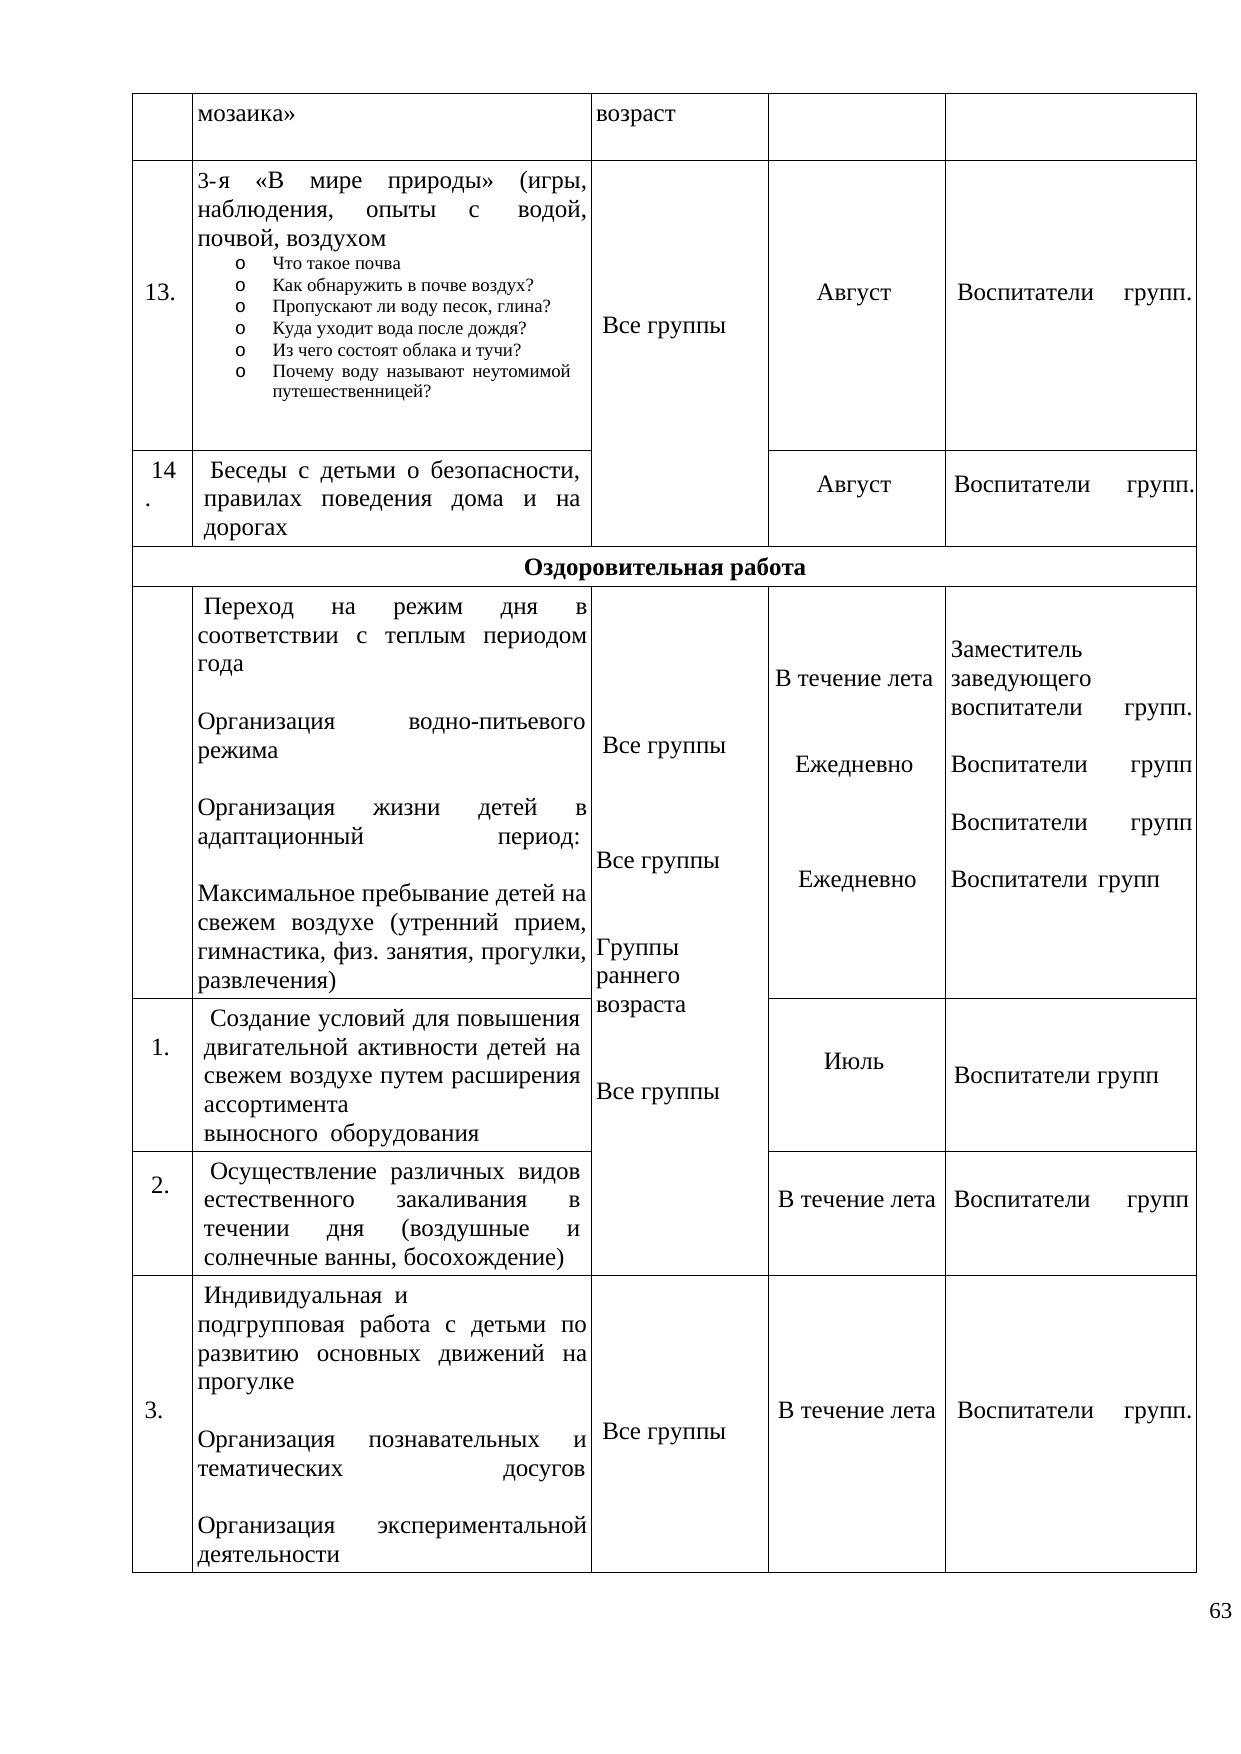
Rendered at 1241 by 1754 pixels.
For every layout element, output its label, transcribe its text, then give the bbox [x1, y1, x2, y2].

table_cell Переход на режим дня в соответствии с теплым периодом года Организация водно-питьевого режима Организация жизни детей в адаптационный период: Максимальное пребывание детей на свежем воздухе (утренний прием, гимнастика, физ. занятия, прогулки, развлечения) [193, 587, 591, 998]
table_cell Воспитатели групп. [946, 451, 1196, 546]
table_header возраст [592, 94, 768, 160]
table_cell Август [769, 451, 945, 546]
table_cell Все группы [592, 1276, 768, 1572]
table_header [769, 94, 945, 160]
table_cell Все группы Все группы Группы раннего возраста Все группы [592, 587, 768, 1275]
table_cell В течение лета [769, 1152, 945, 1275]
table_cell 1. [133, 999, 192, 1151]
table_cell 13. [133, 161, 192, 450]
table_cell Осуществление различных видов естественного закаливания в течении дня (воздушные и солнечные ванны, босохождение) [193, 1152, 591, 1275]
table_header мозаика» [193, 94, 591, 160]
table_cell Создание условий для повышения двигательной активности детей на свежем воздухе путем расширения ассортимента выносного оборудования [193, 999, 591, 1151]
table_cell Август [769, 161, 945, 450]
table_cell Заместитель заведующего воспитатели групп. Воспитатели групп Воспитатели групп Воспитатели групп [946, 587, 1196, 998]
table_cell Беседы с детьми о безопасности, правилах поведения дома и на дорогах [193, 451, 591, 546]
table_cell 3. [133, 1276, 192, 1572]
table_cell 2. [133, 1152, 192, 1275]
table_cell В течение лета [769, 1276, 945, 1572]
table_cell Индивидуальная и подгрупповая работа с детьми по развитию основных движений на прогулке Организация познавательных и тематических досугов Организация экспериментальной деятельности [193, 1276, 591, 1572]
table_cell Воспитатели групп [946, 999, 1196, 1151]
table_cell Июль [769, 999, 945, 1151]
table_cell Воспитатели групп. [946, 1276, 1196, 1572]
table_header [946, 94, 1196, 160]
table_cell 14 . [133, 451, 192, 546]
table_cell Оздоровительная работа [133, 547, 1196, 586]
table_cell Воспитатели групп. [946, 161, 1196, 450]
table_header [133, 94, 192, 160]
table_cell Все группы [592, 161, 768, 546]
table_cell [133, 587, 192, 998]
table_cell В течение лета Ежедневно Ежедневно [769, 587, 945, 998]
table_cell Воспитатели групп [946, 1152, 1196, 1275]
table_cell я «В мире природы» (игры, наблюдения, опыты с водой, почвой, воздухом Что такое почва Как обнаружить в почве воздух? Пропускают ли воду песок, глина? Куда уходит вода после дождя? Из чего состоят облака и тучи? Почему воду называют неутомимой путешественницей? [193, 161, 591, 450]
